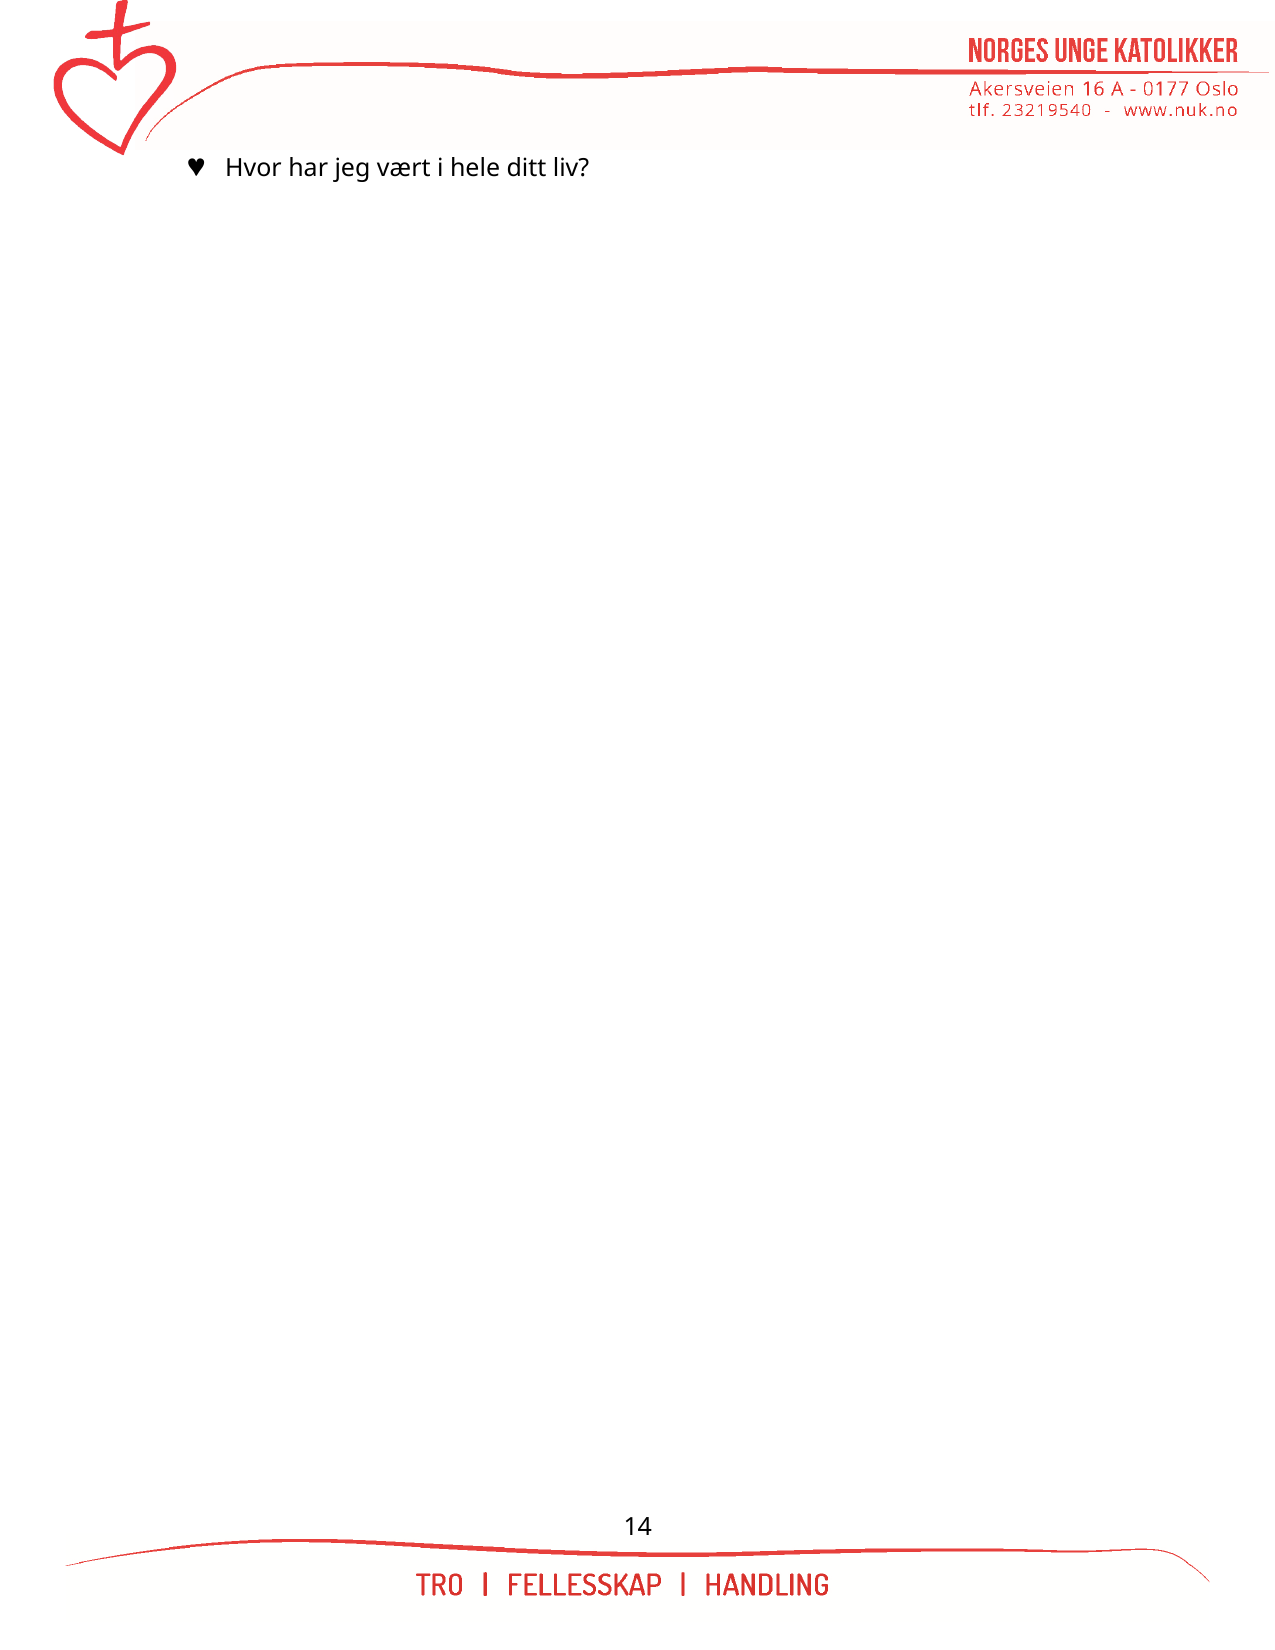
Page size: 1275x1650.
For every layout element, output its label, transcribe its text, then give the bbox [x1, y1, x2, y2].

list Hvor har jeg vært i hele ditt liv? [187, 150, 1125, 184]
picture [39, 0, 1275, 163]
picture [65, 1533, 1210, 1622]
